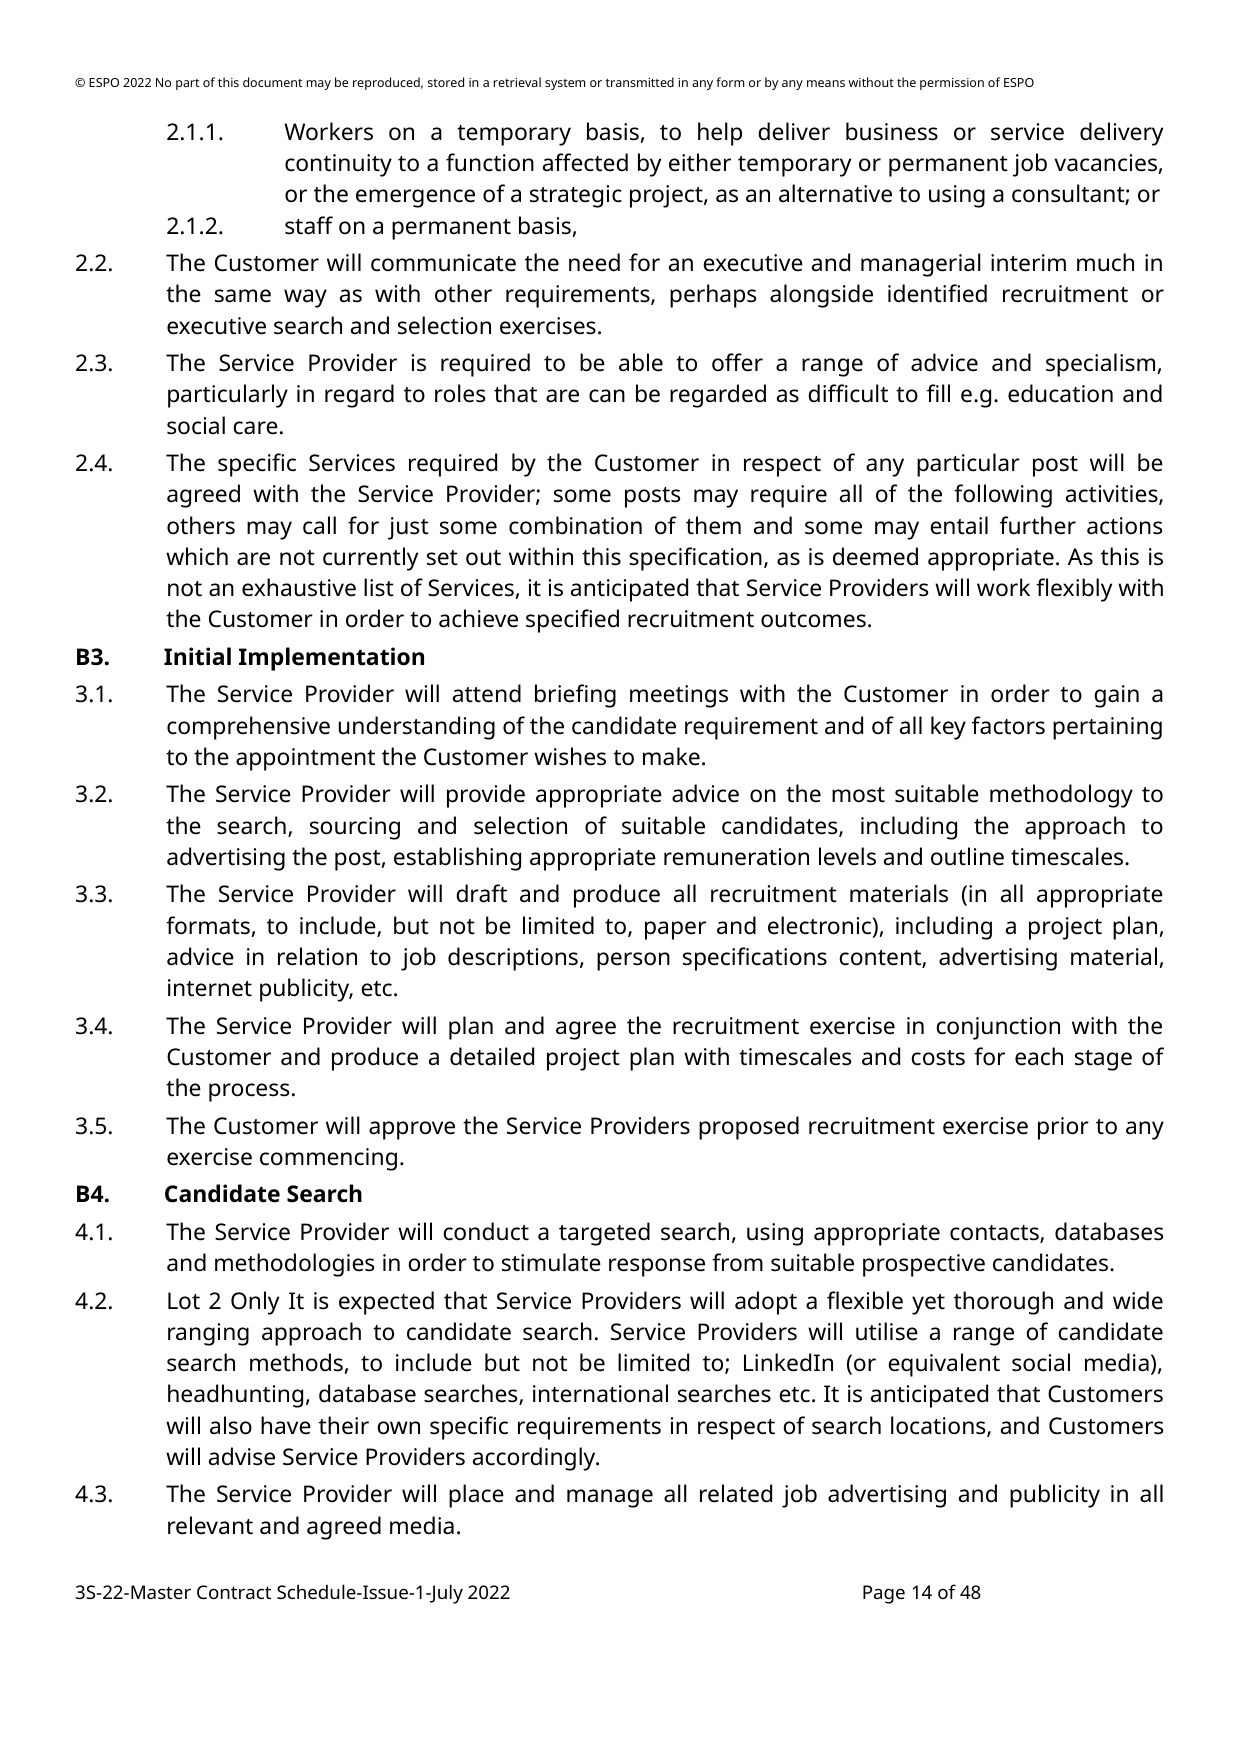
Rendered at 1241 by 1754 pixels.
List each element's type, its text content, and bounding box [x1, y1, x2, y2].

subtitle The Service Provider will conduct a targeted search, using appropriate contacts, databases and methodologies in order to stimulate response from suitable prospective candidates. [75, 1216, 1165, 1278]
subtitle Initial Implementation [75, 641, 1165, 672]
subtitle The Service Provider will plan and agree the recruitment exercise in conjunction with the Customer and produce a detailed project plan with timescales and costs for each stage of the process. [75, 1010, 1165, 1103]
subtitle The Service Provider will place and manage all related job advertising and publicity in all relevant and agreed media. [75, 1478, 1165, 1541]
subtitle The Service Provider will provide appropriate advice on the most suitable methodology to the search, sourcing and selection of suitable candidates, including the approach to advertising the post, establishing appropriate remuneration levels and outline timescales. [75, 778, 1165, 872]
subtitle The specific Services required by the Customer in respect of any particular post will be agreed with the Service Provider; some posts may require all of the following activities, others may call for just some combination of them and some may entail further actions which are not currently set out within this specification, as is deemed appropriate. As this is not an exhaustive list of Services, it is anticipated that Service Providers will work flexibly with the Customer in order to achieve specified recruitment outcomes. [75, 447, 1165, 635]
subtitle The Service Provider will attend briefing meetings with the Customer in order to gain a comprehensive understanding of the candidate requirement and of all key factors pertaining to the appointment the Customer wishes to make. [75, 678, 1165, 772]
subtitle The Service Provider will draft and produce all recruitment materials (in all appropriate formats, to include, but not be limited to, paper and electronic), including a project plan, advice in relation to job descriptions, person specifications content, advertising material, internet publicity, etc. [75, 878, 1165, 1003]
subtitle staff on a permanent basis, [166, 210, 1165, 241]
subtitle Lot 2 Only It is expected that Service Providers will adopt a flexible yet thorough and wide ranging approach to candidate search. Service Providers will utilise a range of candidate search methods, to include but not be limited to; LinkedIn (or equivalent social media), headhunting, database searches, international searches etc. It is anticipated that Customers will also have their own specific requirements in respect of search locations, and Customers will advise Service Providers accordingly. [75, 1285, 1165, 1472]
subtitle The Service Provider is required to be able to offer a range of advice and specialism, particularly in regard to roles that are can be regarded as difficult to fill e.g. education and social care. [75, 347, 1165, 441]
subtitle The Customer will communicate the need for an executive and managerial interim much in the same way as with other requirements, perhaps alongside identified recruitment or executive search and selection exercises. [75, 247, 1165, 341]
subtitle Candidate Search [75, 1178, 1165, 1210]
subtitle The Customer will approve the Service Providers proposed recruitment exercise prior to any exercise commencing. [75, 1110, 1165, 1172]
subtitle Workers on a temporary basis, to help deliver business or service delivery continuity to a function affected by either temporary or permanent job vacancies, or the emergence of a strategic project, as an alternative to using a consultant; or [166, 116, 1165, 210]
